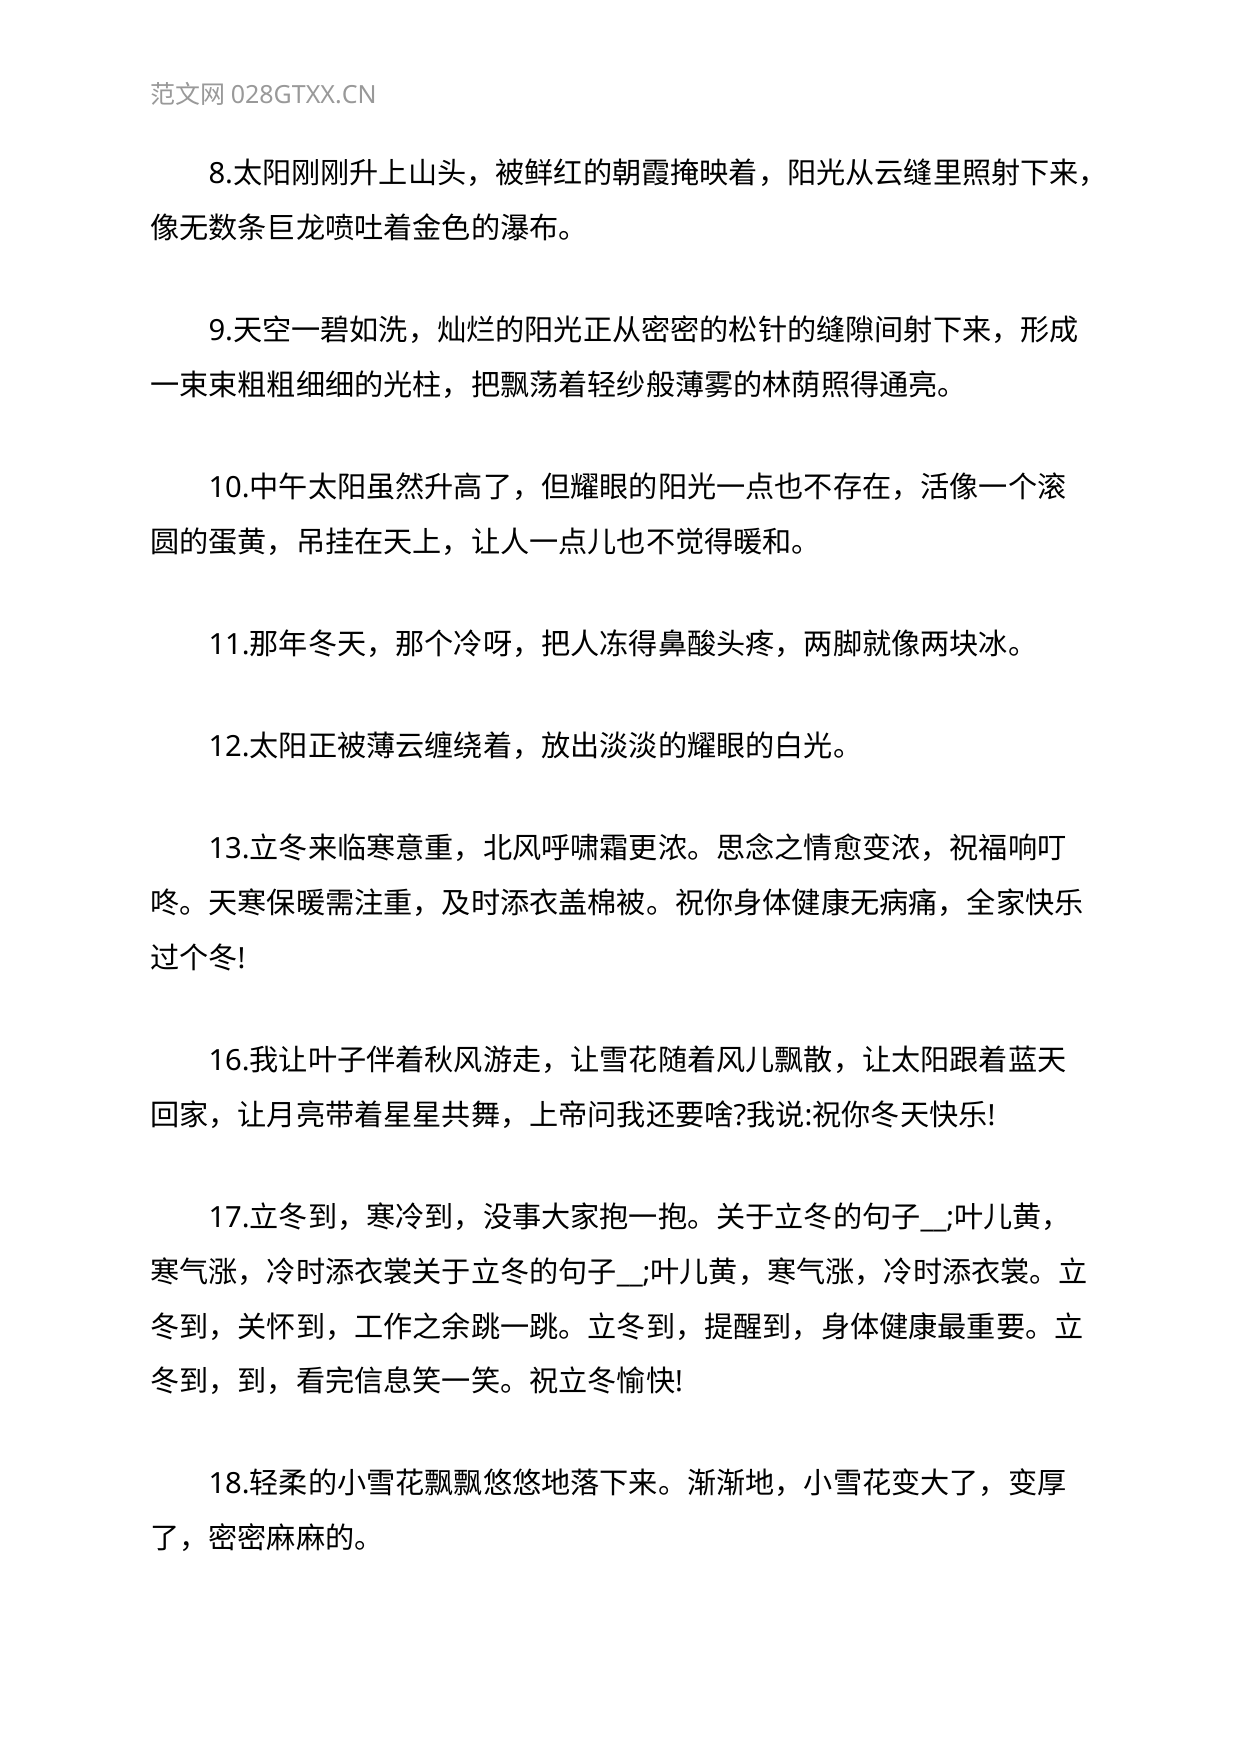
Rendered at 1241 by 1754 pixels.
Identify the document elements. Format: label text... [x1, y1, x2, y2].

text 17.立冬到，寒冷到，没事大家抱一抱。关于立冬的句子__;叶儿黄，寒气涨，冷时添衣裳关于立冬的句子__;叶儿黄，寒气涨，冷时添衣裳。立冬到，关怀到，工作之余跳一跳。立冬到，提醒到，身体健康最重要。立冬到，到，看完信息笑一笑。祝立冬愉快! [150, 1193, 1090, 1400]
text 16.我让叶子伴着秋风游走，让雪花随着风儿飘散，让太阳跟着蓝天回家，让月亮带着星星共舞，上帝问我还要啥?我说:祝你冬天快乐! [150, 1036, 1090, 1133]
text 8.太阳刚刚升上山头，被鲜红的朝霞掩映着，阳光从云缝里照射下来，像无数条巨龙喷吐着金色的瀑布。 [150, 150, 1090, 247]
text 12.太阳正被薄云缠绕着，放出淡淡的耀眼的白光。 [150, 722, 1090, 765]
text 9.天空一碧如洗，灿烂的阳光正从密密的松针的缝隙间射下来，形成一束束粗粗细细的光柱，把飘荡着轻纱般薄雾的林荫照得通亮。 [150, 307, 1090, 404]
text 13.立冬来临寒意重，北风呼啸霜更浓。思念之情愈变浓，祝福响叮咚。天寒保暖需注重，及时添衣盖棉被。祝你身体健康无病痛，全家快乐过个冬! [150, 824, 1090, 977]
text 11.那年冬天，那个冷呀，把人冻得鼻酸头疼，两脚就像两块冰。 [150, 620, 1090, 663]
text 10.中午太阳虽然升高了，但耀眼的阳光一点也不存在，活像一个滚圆的蛋黄，吊挂在天上，让人一点儿也不觉得暖和。 [150, 463, 1090, 561]
text 18.轻柔的小雪花飘飘悠悠地落下来。渐渐地，小雪花变大了，变厚了，密密麻麻的。 [150, 1460, 1090, 1557]
